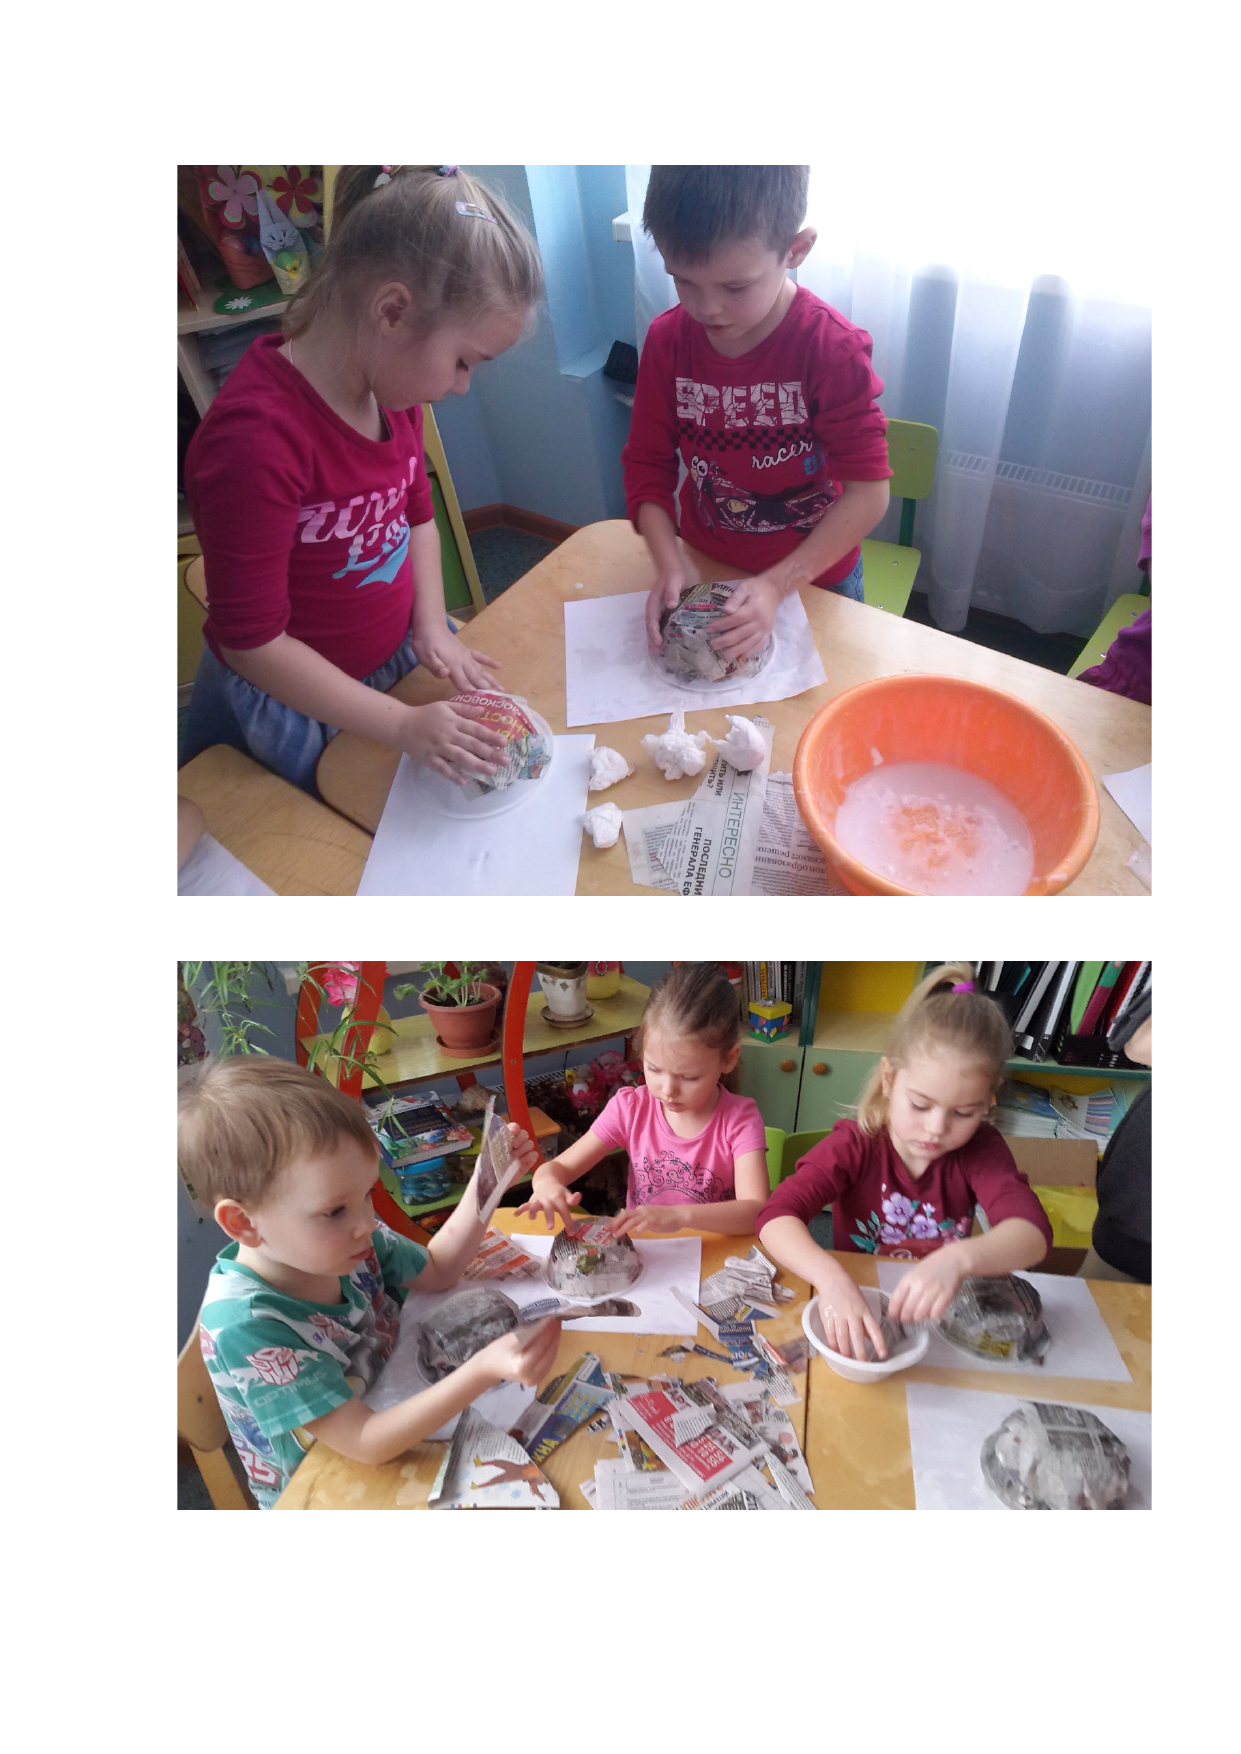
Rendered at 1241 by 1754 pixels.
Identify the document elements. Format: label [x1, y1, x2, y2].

picture [177, 961, 1152, 1510]
picture [177, 165, 1152, 896]
